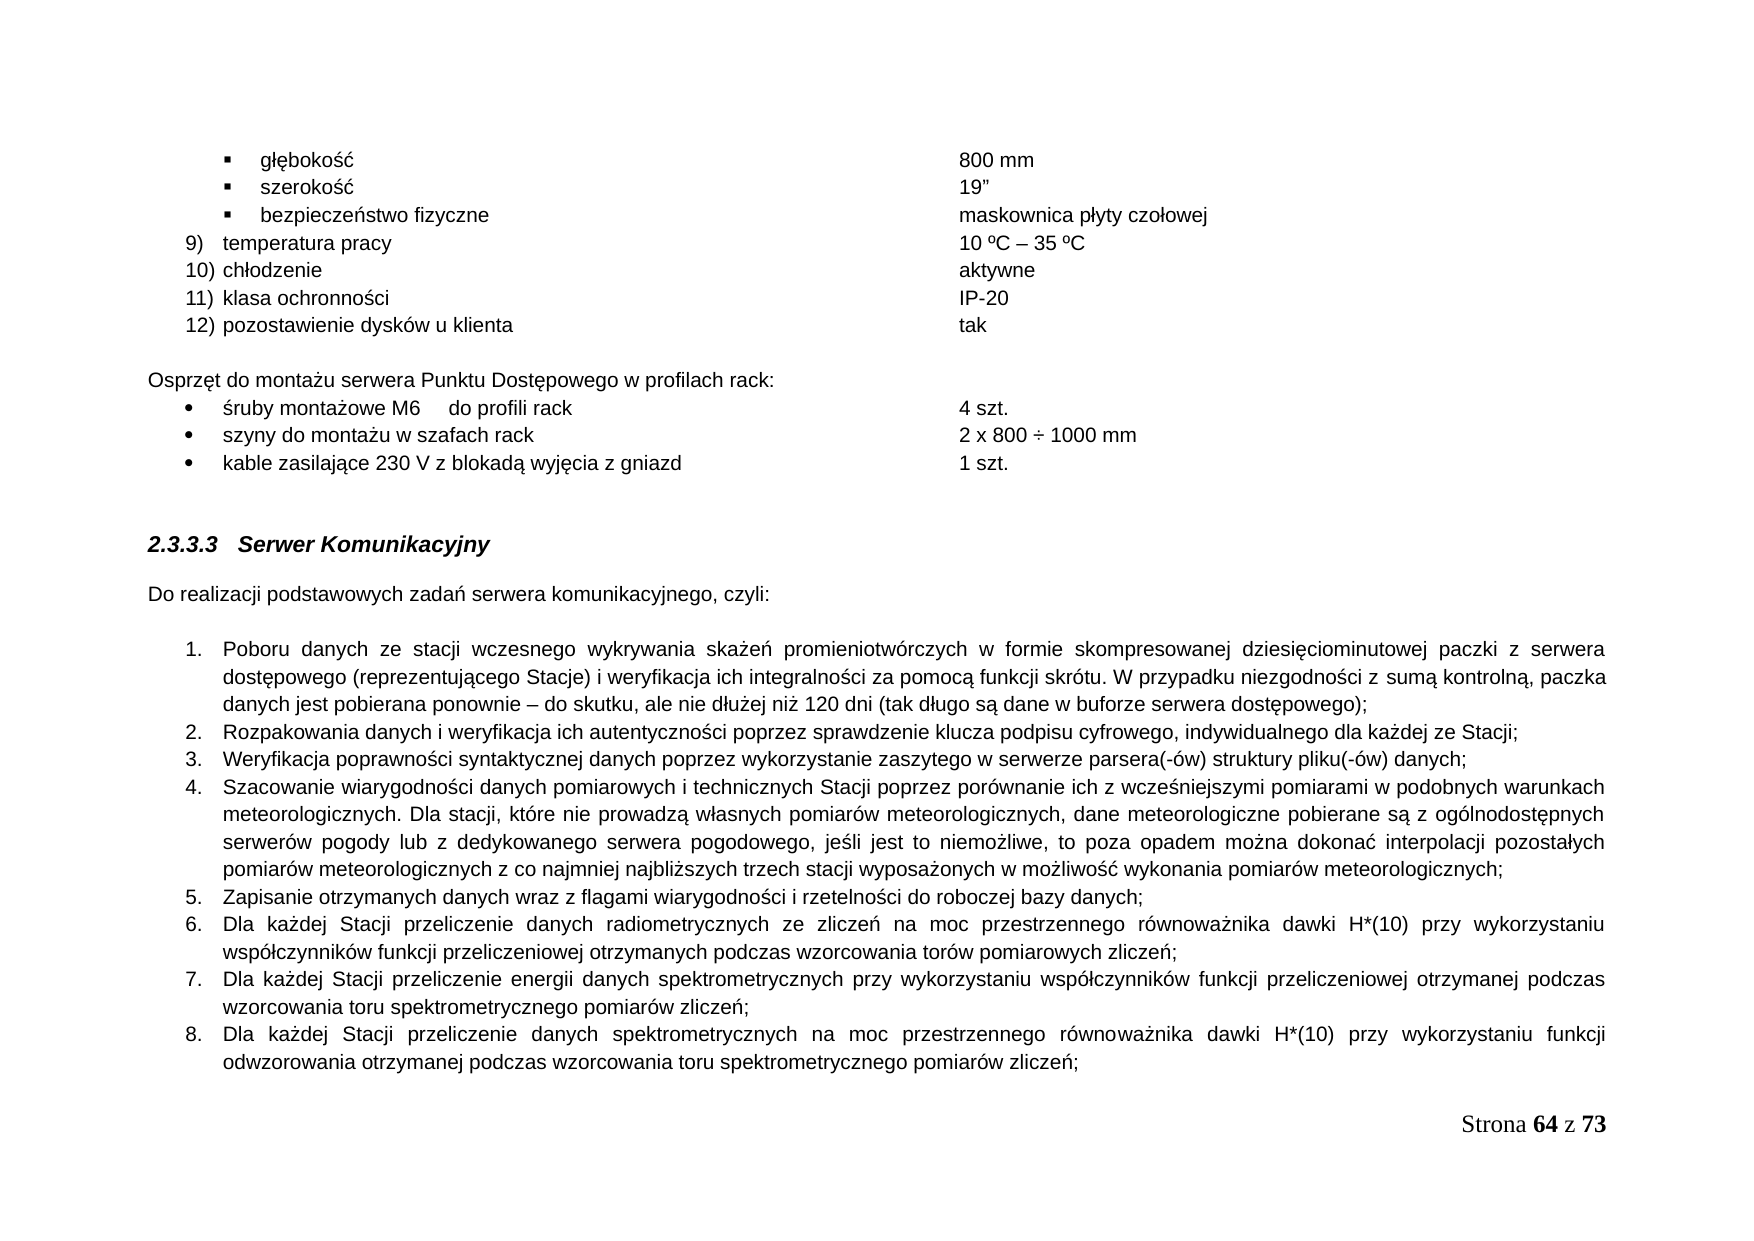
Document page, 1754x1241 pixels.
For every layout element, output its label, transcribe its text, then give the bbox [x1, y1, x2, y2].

text Osprzęt do montażu serwera Punktu Dostępowego w profilach rack: [148, 368, 1606, 392]
list Dla każdej Stacji przeliczenie danych radiometrycznych ze zliczeń na moc przestrzennego równoważnika dawki H*(10) przy wykorzystaniu współczynników funkcji przeliczeniowej otrzymanych podczas wzorcowania torów pomiarowych zliczeń; [185, 912, 1606, 963]
list pozostawienie dysków u klienta tak [185, 313, 1606, 337]
text Do realizacji podstawowych zadań serwera komunikacyjnego, czyli: [148, 582, 1606, 606]
list klasa ochronności IP-20 [185, 285, 1606, 309]
list Rozpakowania danych i weryfikacja ich autentyczności poprzez sprawdzenie klucza podpisu cyfrowego, indywidualnego dla każdej ze Stacji; [185, 719, 1606, 743]
list temperatura pracy 10 ºC – 35 ºC [185, 230, 1606, 254]
list szyny do montażu w szafach rack 2 x 800 ÷ 1000 mm [185, 423, 1606, 447]
list Szacowanie wiarygodności danych pomiarowych i technicznych Stacji poprzez porównanie ich z wcześniejszymi pomiarami w podobnych warunkach meteorologicznych. Dla stacji, które nie prowadzą własnych pomiarów meteorologicznych, dane meteorologiczne pobierane są z ogólnodostępnych serwerów pogody lub z dedykowanego serwera pogodowego, jeśli jest to niemożliwe, to poza opadem można dokonać interpolacji pozostałych pomiarów meteorologicznych z co najmniej najbliższych trzech stacji wyposażonych w możliwość wykonania pomiarów meteorologicznych; [185, 774, 1606, 881]
list szerokość 19” [223, 175, 1606, 199]
list Dla każdej Stacji przeliczenie danych spektrometrycznych na moc przestrzennego równoważnika dawki H*(10) przy wykorzystaniu funkcji odwzorowania otrzymanej podczas wzorcowania toru spektrometrycznego pomiarów zliczeń; [185, 1022, 1606, 1073]
list głębokość 800 mm [223, 148, 1606, 172]
list chłodzenie aktywne [185, 258, 1606, 282]
list bezpieczeństwo fizyczne maskownica płyty czołowej [223, 203, 1606, 227]
list śruby montażowe M6 do profili rack 4 szt. [185, 395, 1606, 419]
list Poboru danych ze stacji wczesnego wykrywania skażeń promieniotwórczych w formie skompresowanej dziesięciominutowej paczki z serwera dostępowego (reprezentującego Stacje) i weryfikacja ich integralności za pomocą funkcji skrótu. W przypadku niezgodności z sumą kontrolną, paczka danych jest pobierana ponownie – do skutku, ale nie dłużej niż 120 dni (tak długo są dane w buforze serwera dostępowego); [185, 637, 1606, 716]
list Weryfikacja poprawności syntaktycznej danych poprzez wykorzystanie zaszytego w serwerze parsera(-ów) struktury pliku(-ów) danych; [185, 747, 1606, 771]
list kable zasilające 230 V z blokadą wyjęcia z gniazd 1 szt. [185, 451, 1606, 475]
subtitle Serwer Komunikacyjny [148, 531, 1606, 557]
list Dla każdej Stacji przeliczenie energii danych spektrometrycznych przy wykorzystaniu współczynników funkcji przeliczeniowej otrzymanej podczas wzorcowania toru spektrometrycznego pomiarów zliczeń; [185, 967, 1606, 1018]
list Zapisanie otrzymanych danych wraz z flagami wiarygodności i rzetelności do roboczej bazy danych; [185, 884, 1606, 908]
